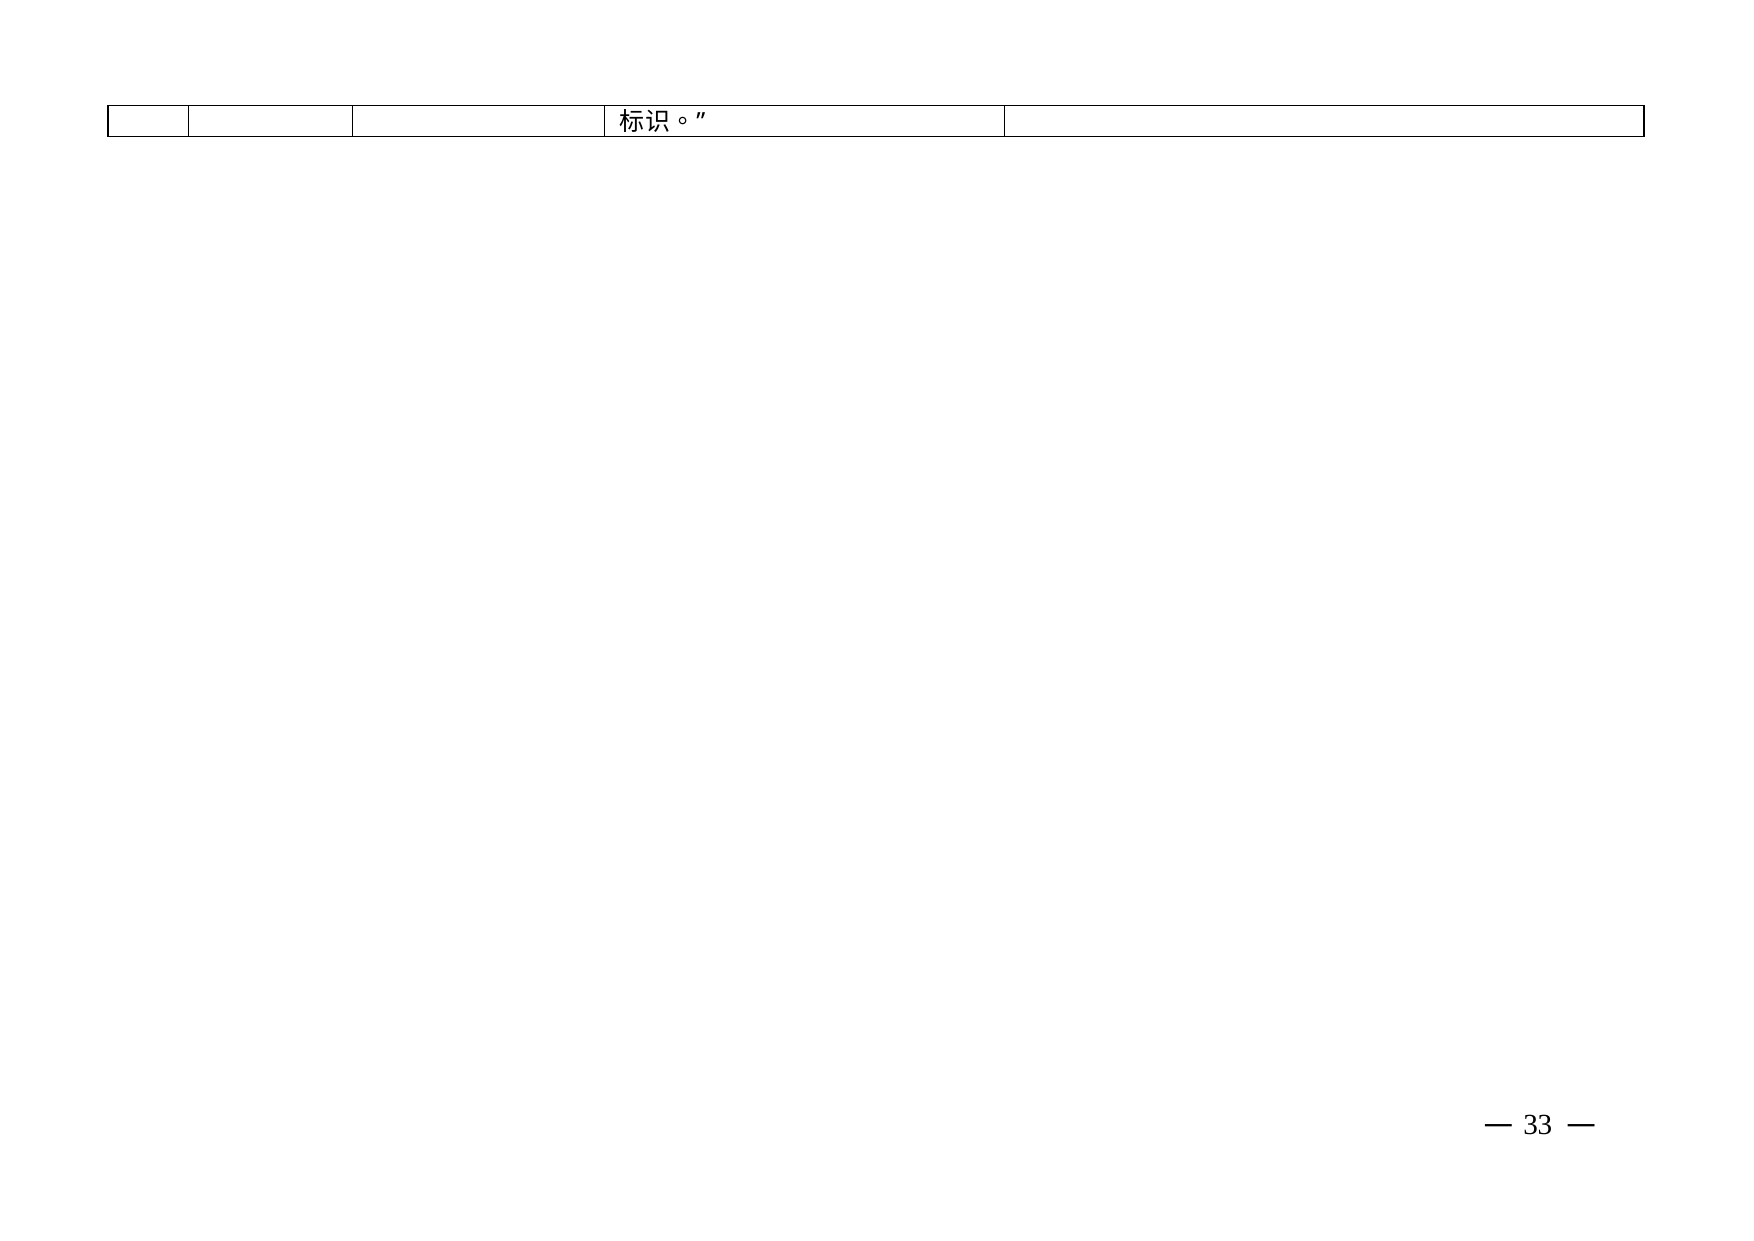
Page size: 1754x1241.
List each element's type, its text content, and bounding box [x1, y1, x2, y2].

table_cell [353, 106, 604, 136]
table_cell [189, 106, 352, 136]
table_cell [1005, 106, 1643, 136]
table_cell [605, 106, 1004, 136]
table_cell 47 [109, 106, 188, 136]
